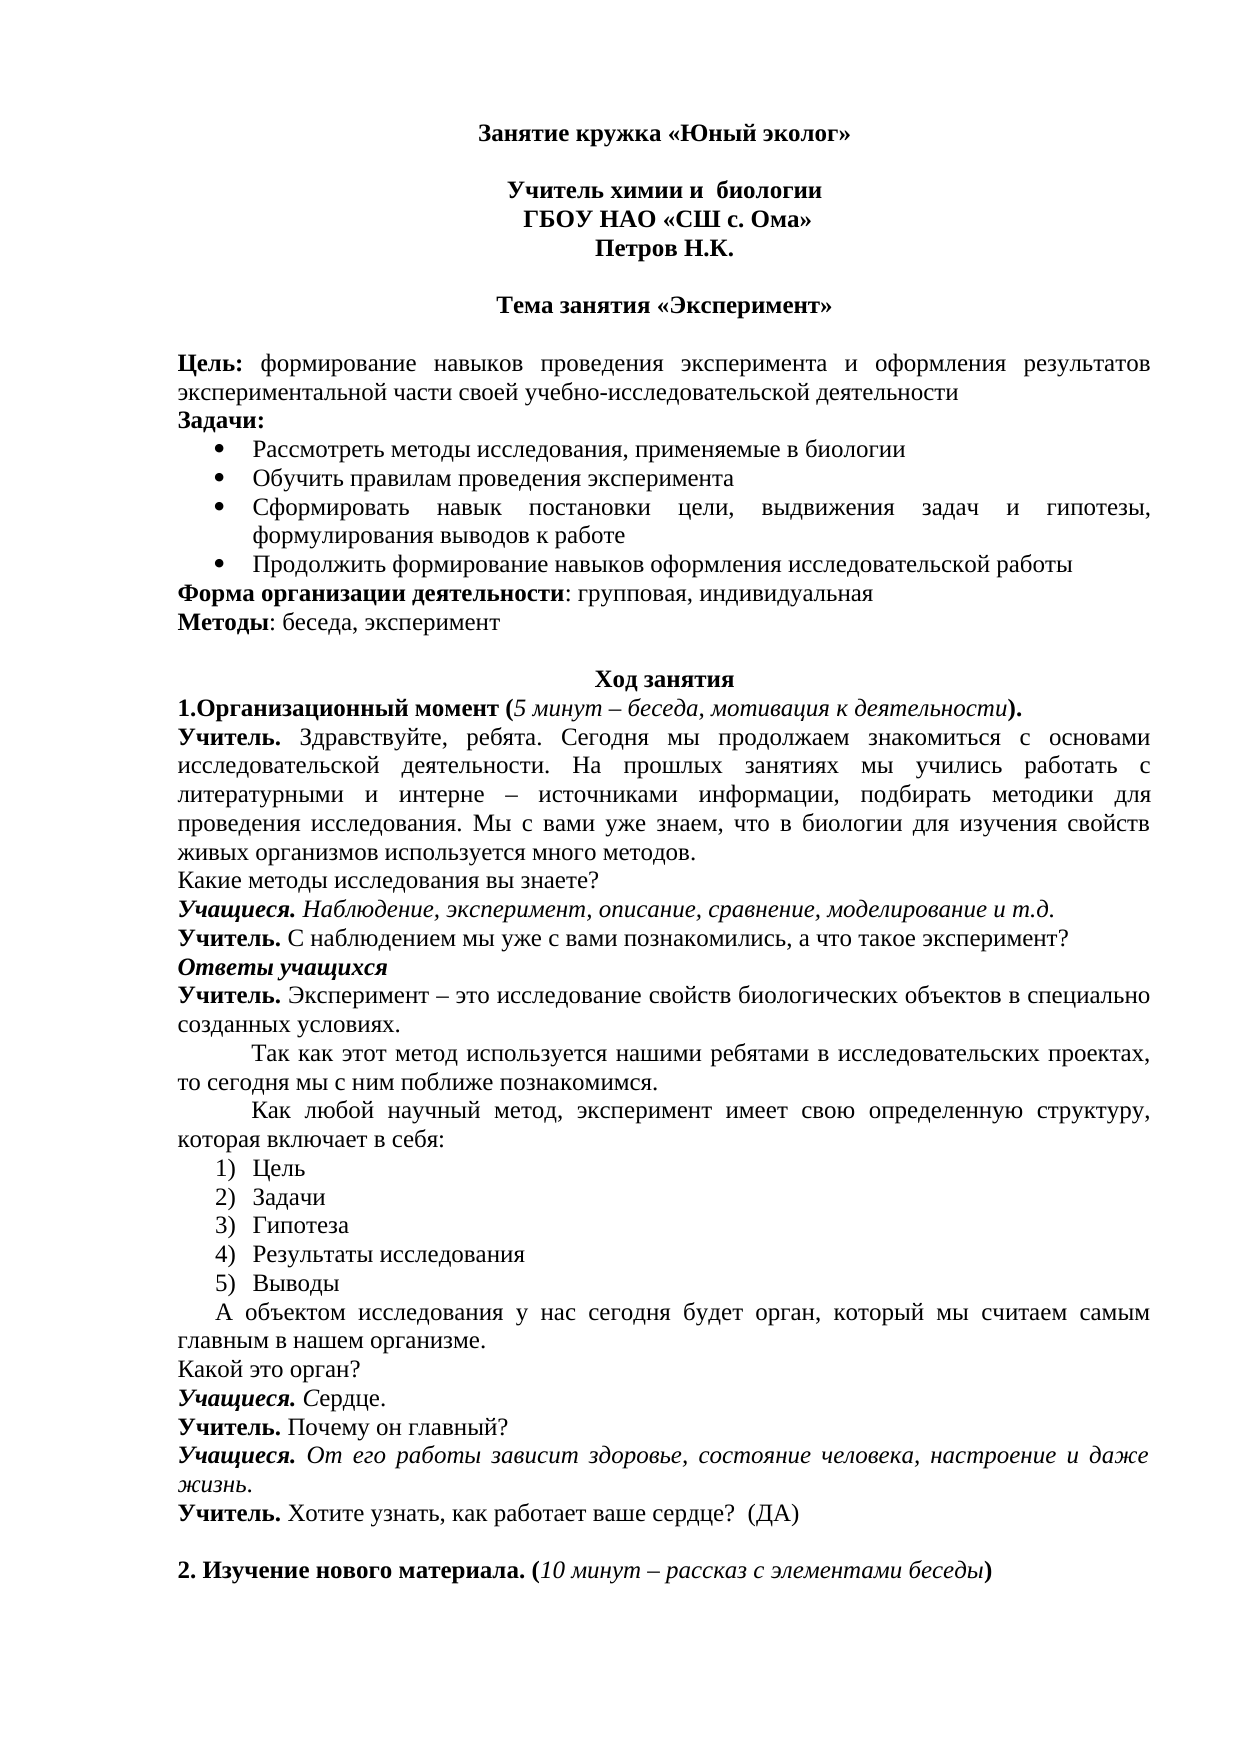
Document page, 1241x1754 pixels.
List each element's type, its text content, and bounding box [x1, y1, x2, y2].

list Рассмотреть методы исследования, применяемые в биологии [215, 434, 1152, 463]
text Какие методы исследования вы знаете? [177, 866, 1152, 894]
text Как любой научный метод, эксперимент имеет свою определенную структуру, которая включает в себя: [177, 1096, 1152, 1153]
text Учитель. С наблюдением мы уже с вами познакомились, а что такое эксперимент? [177, 923, 1152, 952]
list Гипотеза [215, 1211, 1152, 1239]
list Выводы [215, 1268, 1152, 1297]
text Учащиеся. Наблюдение, эксперимент, описание, сравнение, моделирование и т.д. [177, 894, 1152, 923]
text Учитель. Эксперимент – это исследование свойств биологических объектов в специально созданных условиях. [177, 981, 1152, 1038]
text Цель: формирование навыков проведения эксперимента и оформления результатов экспериментальной части своей учебно-исследовательской деятельности [177, 348, 1152, 406]
text Занятие кружка «Юный эколог» [177, 118, 1152, 147]
text Так как этот метод используется нашими ребятами в исследовательских проектах, то сегодня мы с ним поближе познакомимся. [177, 1038, 1152, 1096]
text Учитель. Здравствуйте, ребята. Сегодня мы продолжаем знакомиться с основами исследовательской деятельности. На прошлых занятиях мы учились работать с литературными и интерне – источниками информации, подбирать методики для проведения исследования. Мы с вами уже знаем, что в биологии для изучения свойств живых организмов используется много методов. [177, 722, 1152, 866]
text Петров Н.К. [177, 233, 1152, 262]
text Задачи: [177, 406, 1152, 434]
text Тема занятия «Эксперимент» [177, 291, 1152, 319]
list Задачи [215, 1182, 1152, 1211]
text Какой это орган? [177, 1354, 1152, 1383]
text А объектом исследования у нас сегодня будет орган, который мы считаем самым главным в нашем организме. [177, 1297, 1152, 1354]
text Учащиеся. Сердце. [177, 1383, 1152, 1412]
list Цель [215, 1153, 1152, 1182]
text Учащиеся. От его работы зависит здоровье, состояние человека, настроение и даже жизнь. [177, 1441, 1152, 1498]
text 1.Организационный момент (5 минут – беседа, мотивация к деятельности). [177, 693, 1152, 722]
text Учитель химии и биологии [177, 176, 1152, 204]
list Результаты исследования [215, 1239, 1152, 1268]
list Обучить правилам проведения эксперимента [215, 463, 1152, 492]
text Учитель. Почему он главный? [177, 1412, 1152, 1441]
text Форма организации деятельности: групповая, индивидуальная [177, 578, 1152, 607]
text 2. Изучение нового материала. (10 минут – рассказ с элементами беседы) [177, 1556, 1152, 1584]
text Ответы учащихся [177, 952, 1152, 981]
text Методы: беседа, эксперимент [177, 607, 1152, 636]
list Продолжить формирование навыков оформления исследовательской работы [215, 549, 1152, 578]
text ГБОУ НАО «СШ с. Ома» [177, 204, 1152, 233]
text Ход занятия [177, 664, 1152, 693]
list Сформировать навык постановки цели, выдвижения задач и гипотезы, формулирования выводов к работе [215, 492, 1152, 549]
text Учитель. Хотите узнать, как работает ваше сердце? (ДА) [177, 1498, 1152, 1527]
